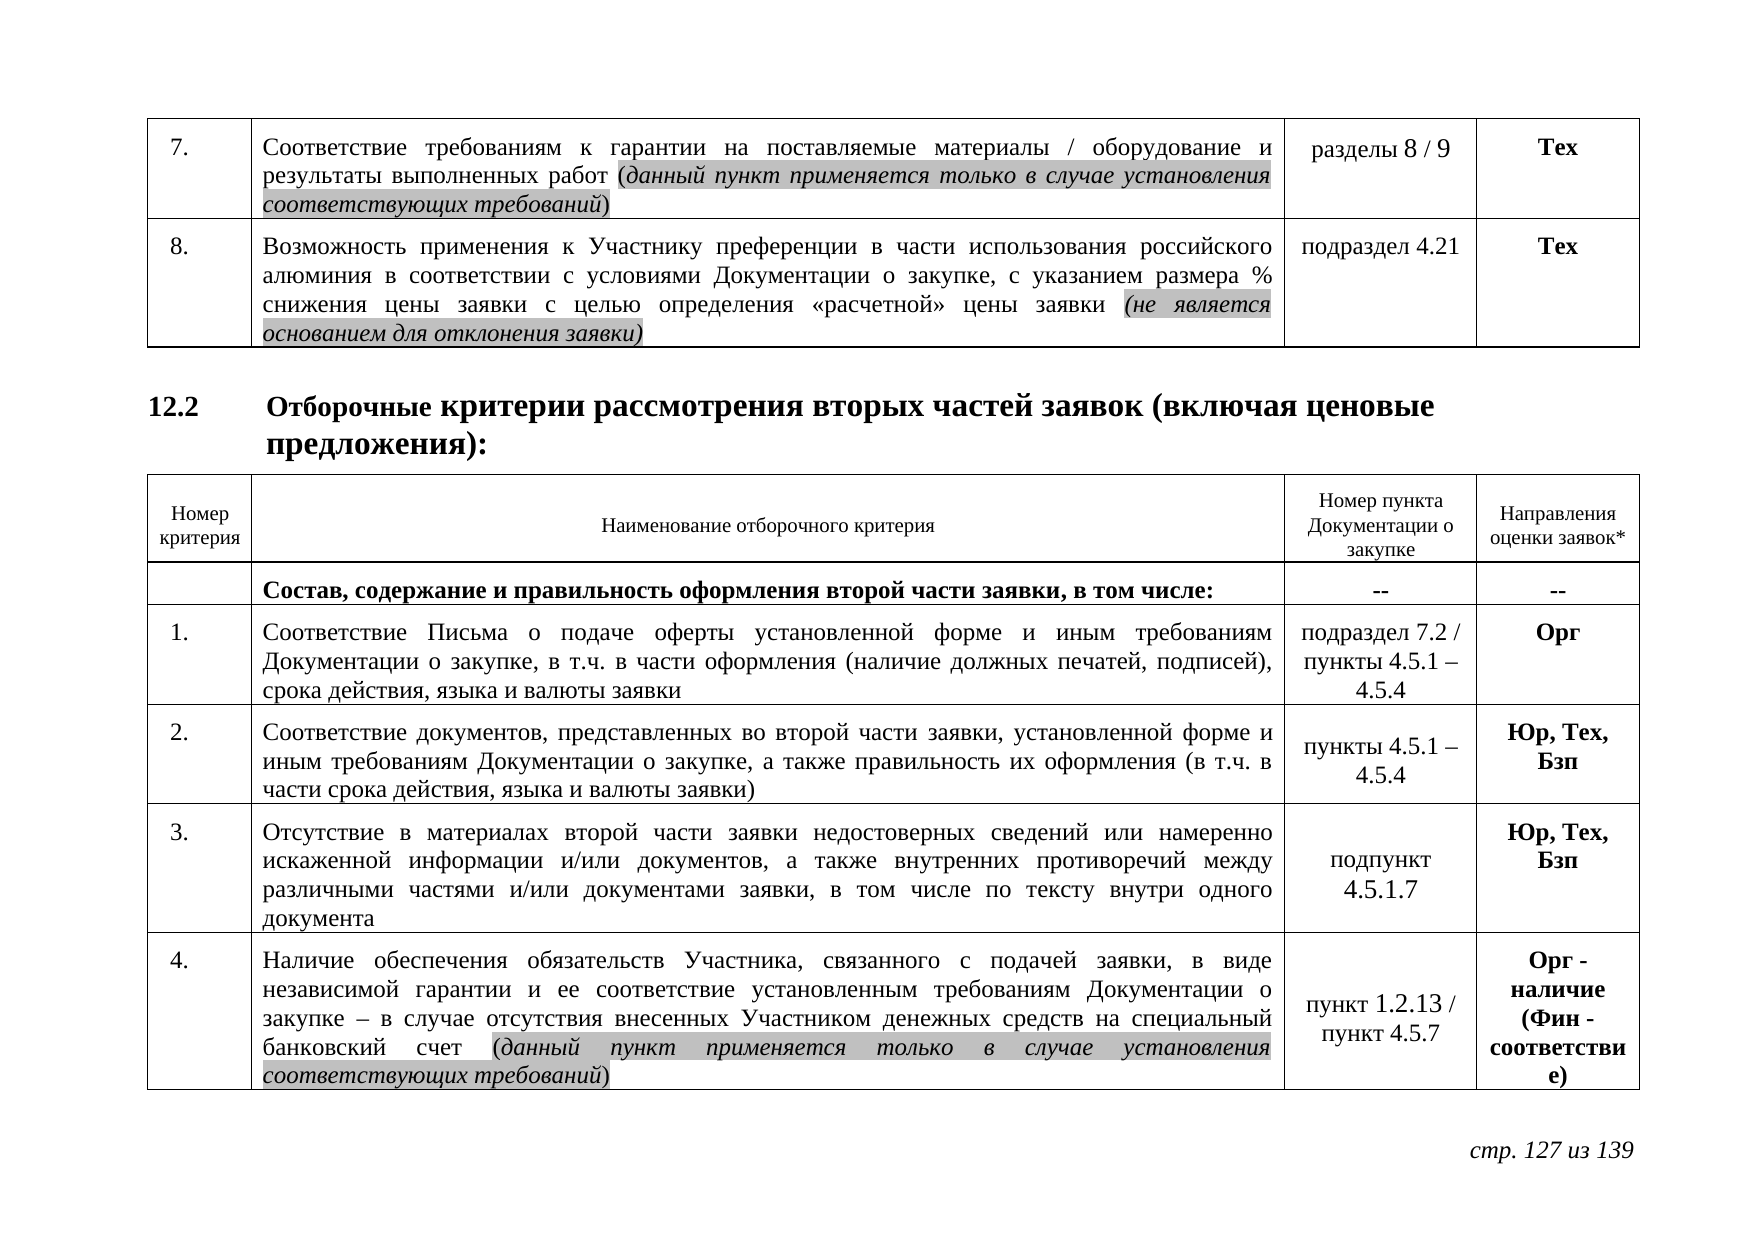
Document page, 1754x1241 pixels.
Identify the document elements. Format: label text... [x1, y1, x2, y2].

table_cell разделы 8 / 9 [1285, 119, 1476, 218]
table_cell [148, 119, 251, 218]
table_cell Соответствие Письма о подаче оферты установленной форме и иным требованиям Документации о закупке, в т.ч. в части оформления (наличие должных печатей, подписей), срока действия, языка и валюты заявки [252, 605, 1284, 703]
table_cell -- [1285, 563, 1476, 604]
table_header Номер критерия [148, 475, 251, 561]
table_header Номер пункта Документации о закупке [1285, 475, 1476, 561]
table_cell -- [1477, 563, 1639, 604]
table_cell [148, 605, 251, 703]
table_cell Орг - наличие (Фин - соответствие) [1477, 933, 1639, 1089]
table_cell Отсутствие в материалах второй части заявки недостоверных сведений или намеренно искаженной информации и/или документов, а также внутренних противоречий между различными частями и/или документами заявки, в том числе по тексту внутри одного документа [252, 804, 1284, 932]
table_cell Тех [1477, 119, 1639, 218]
table_cell [148, 804, 251, 932]
table_header Направления оценки заявок* [1477, 475, 1639, 561]
table_cell подпункт 4.5.1.7 [1285, 804, 1476, 932]
table_header Наименование отборочного критерия [252, 475, 1284, 561]
table_cell подраздел 4.21 [1285, 219, 1476, 346]
table_cell Тех [1477, 219, 1639, 346]
subtitle Отборочные критерии рассмотрения вторых частей заявок (включая ценовые предложения): [148, 385, 1636, 462]
table_cell Орг [1477, 605, 1639, 703]
table_cell [148, 219, 251, 346]
table_cell Состав, содержание и правильность оформления второй части заявки, в том числе: [252, 563, 1284, 604]
table_cell Возможность применения к Участнику преференции в части использования российского алюминия в соответствии с условиями Документации о закупке, с указанием размера % снижения цены заявки с целью определения «расчетной» цены заявки (не является основанием для отклонения заявки) [252, 219, 1284, 346]
table_cell Соответствие требованиям к гарантии на поставляемые материалы / оборудование и результаты выполненных работ (данный пункт применяется только в случае установления соответствующих требований) [252, 119, 1284, 218]
table_cell Юр, Тех, Бзп [1477, 804, 1639, 932]
table_cell Соответствие документов, представленных во второй части заявки, установленной форме и иным требованиям Документации о закупке, а также правильность их оформления (в т.ч. в части срока действия, языка и валюты заявки) [252, 705, 1284, 803]
table_cell подраздел 7.2 / пункты 4.5.1 – 4.5.4 [1285, 605, 1476, 703]
table_cell пункт 1.2.13 / пункт 4.5.7 [1285, 933, 1476, 1089]
table_cell [148, 933, 251, 1089]
table_cell Юр, Тех, Бзп [1477, 705, 1639, 803]
table_cell [148, 705, 251, 803]
table_cell [148, 563, 251, 604]
table_cell пункты 4.5.1 – 4.5.4 [1285, 705, 1476, 803]
table_cell Наличие обеспечения обязательств Участника, связанного с подачей заявки, в виде независимой гарантии и ее соответствие установленным требованиям Документации о закупке – в случае отсутствия внесенных Участником денежных средств на специальный банковский счет (данный пункт применяется только в случае установления соответствующих требований) [252, 933, 1284, 1089]
